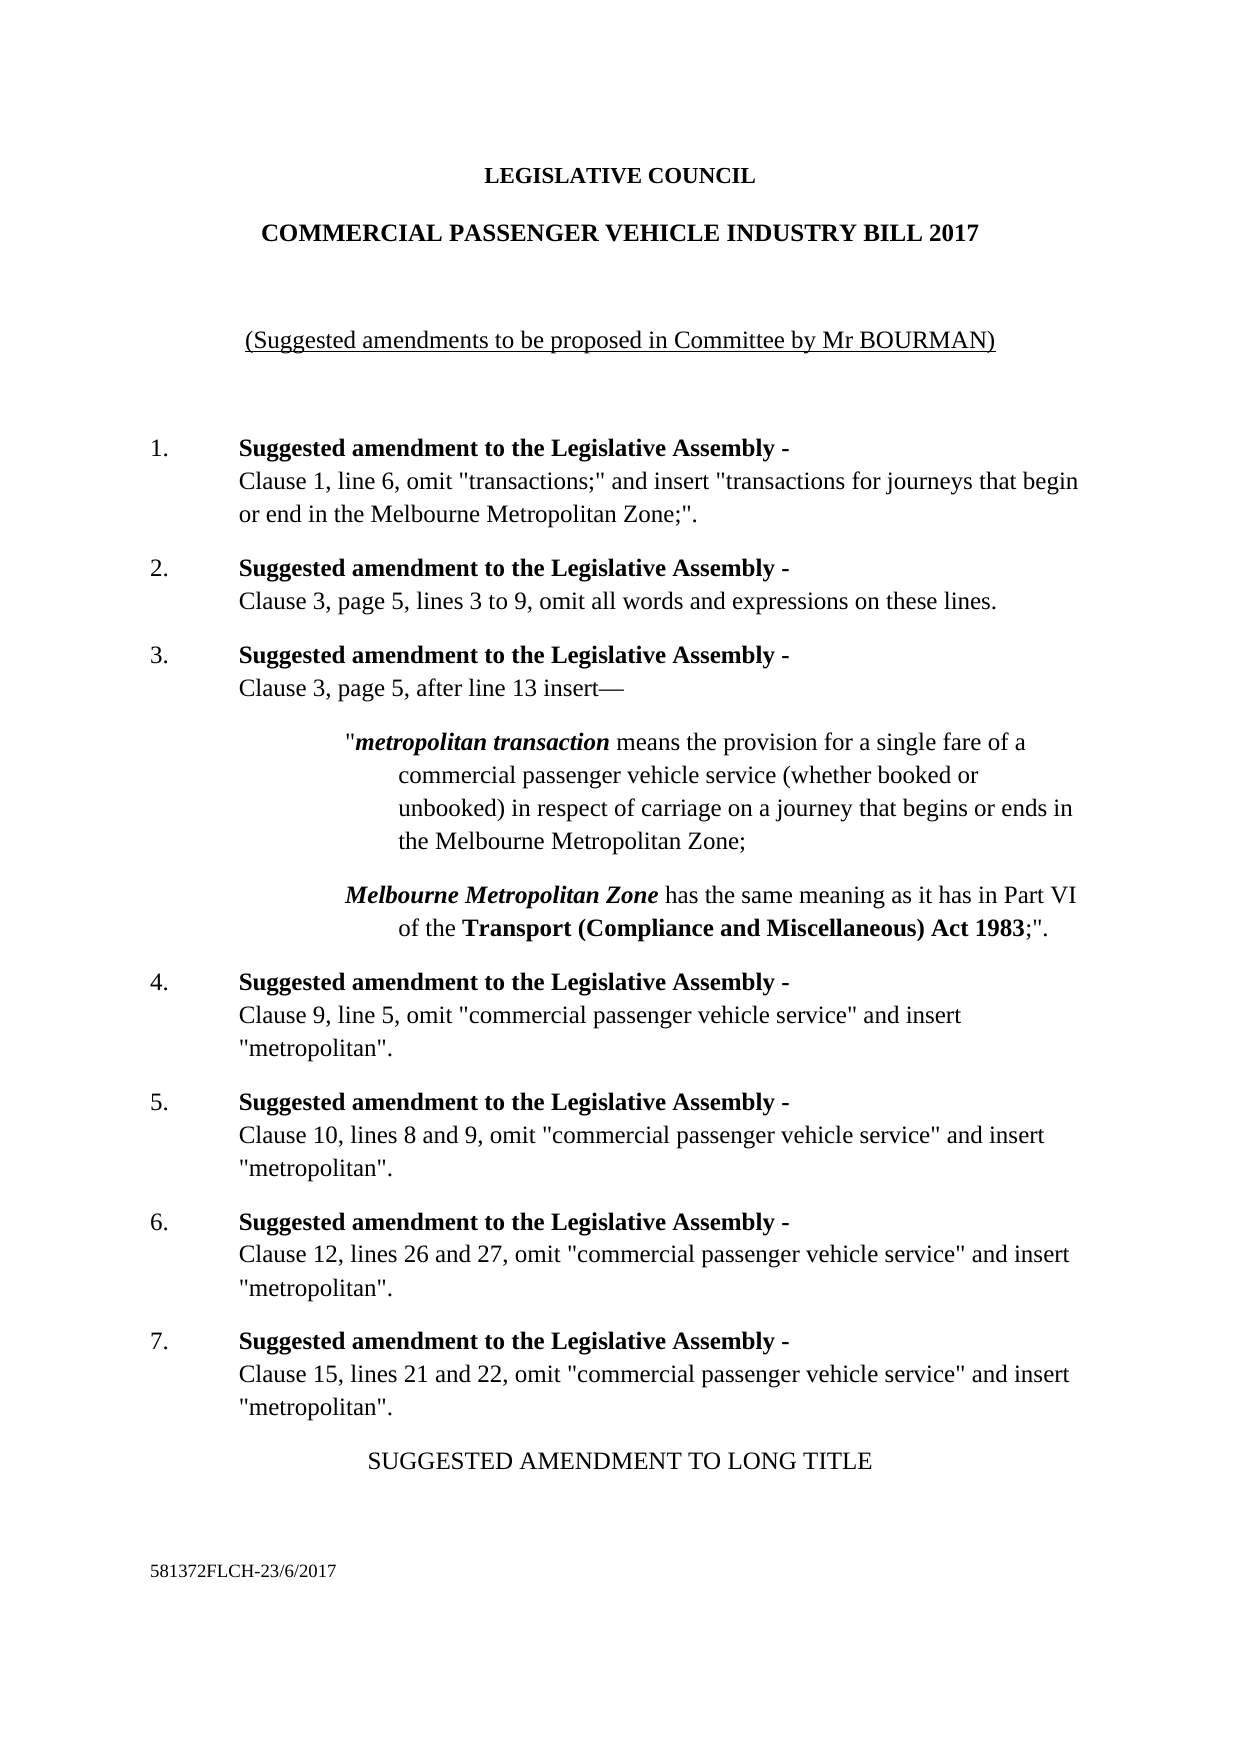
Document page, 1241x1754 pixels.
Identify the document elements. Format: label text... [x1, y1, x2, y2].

text SUGGESTED AMENDMENT TO LONG TITLE [150, 1446, 1090, 1475]
list Suggested amendment to the Legislative Assembly - Clause 3, page 5, after line 13 insert— [150, 640, 1090, 702]
list Suggested amendment to the Legislative Assembly - Clause 15, lines 21 and 22, omit "commercial passenger vehicle service" and insert "metropolitan". [150, 1326, 1090, 1421]
text "metropolitan transaction means the provision for a single fare of a commercial passenger vehicle service (whether booked or unbooked) in respect of carriage on a journey that begins or ends in the Melbourne Metropolitan Zone; [345, 727, 1090, 855]
text Melbourne Metropolitan Zone has the same meaning as it has in Part VI of the Transport (Compliance and Miscellaneous) Act 1983;". [345, 880, 1090, 942]
list Suggested amendment to the Legislative Assembly - Clause 3, page 5, lines 3 to 9, omit all words and expressions on these lines. [150, 553, 1090, 615]
text Legislative Council [0, 162, 1240, 189]
text COMMERCIAL PASSENGER VEHICLE INDUSTRY BILL 2017 [150, 218, 1090, 246]
text (Suggested amendments to be proposed in Committee by Mr BOURMAN) [150, 326, 1090, 354]
list Suggested amendment to the Legislative Assembly - Clause 1, line 6, omit "transactions;" and insert "transactions for journeys that begin or end in the Melbourne Metropolitan Zone;". [150, 433, 1090, 528]
list Suggested amendment to the Legislative Assembly - Clause 12, lines 26 and 27, omit "commercial passenger vehicle service" and insert "metropolitan". [150, 1207, 1090, 1301]
list Suggested amendment to the Legislative Assembly - Clause 10, lines 8 and 9, omit "commercial passenger vehicle service" and insert "metropolitan". [150, 1087, 1090, 1181]
list Suggested amendment to the Legislative Assembly - Clause 9, line 5, omit "commercial passenger vehicle service" and insert "metropolitan". [150, 967, 1090, 1062]
